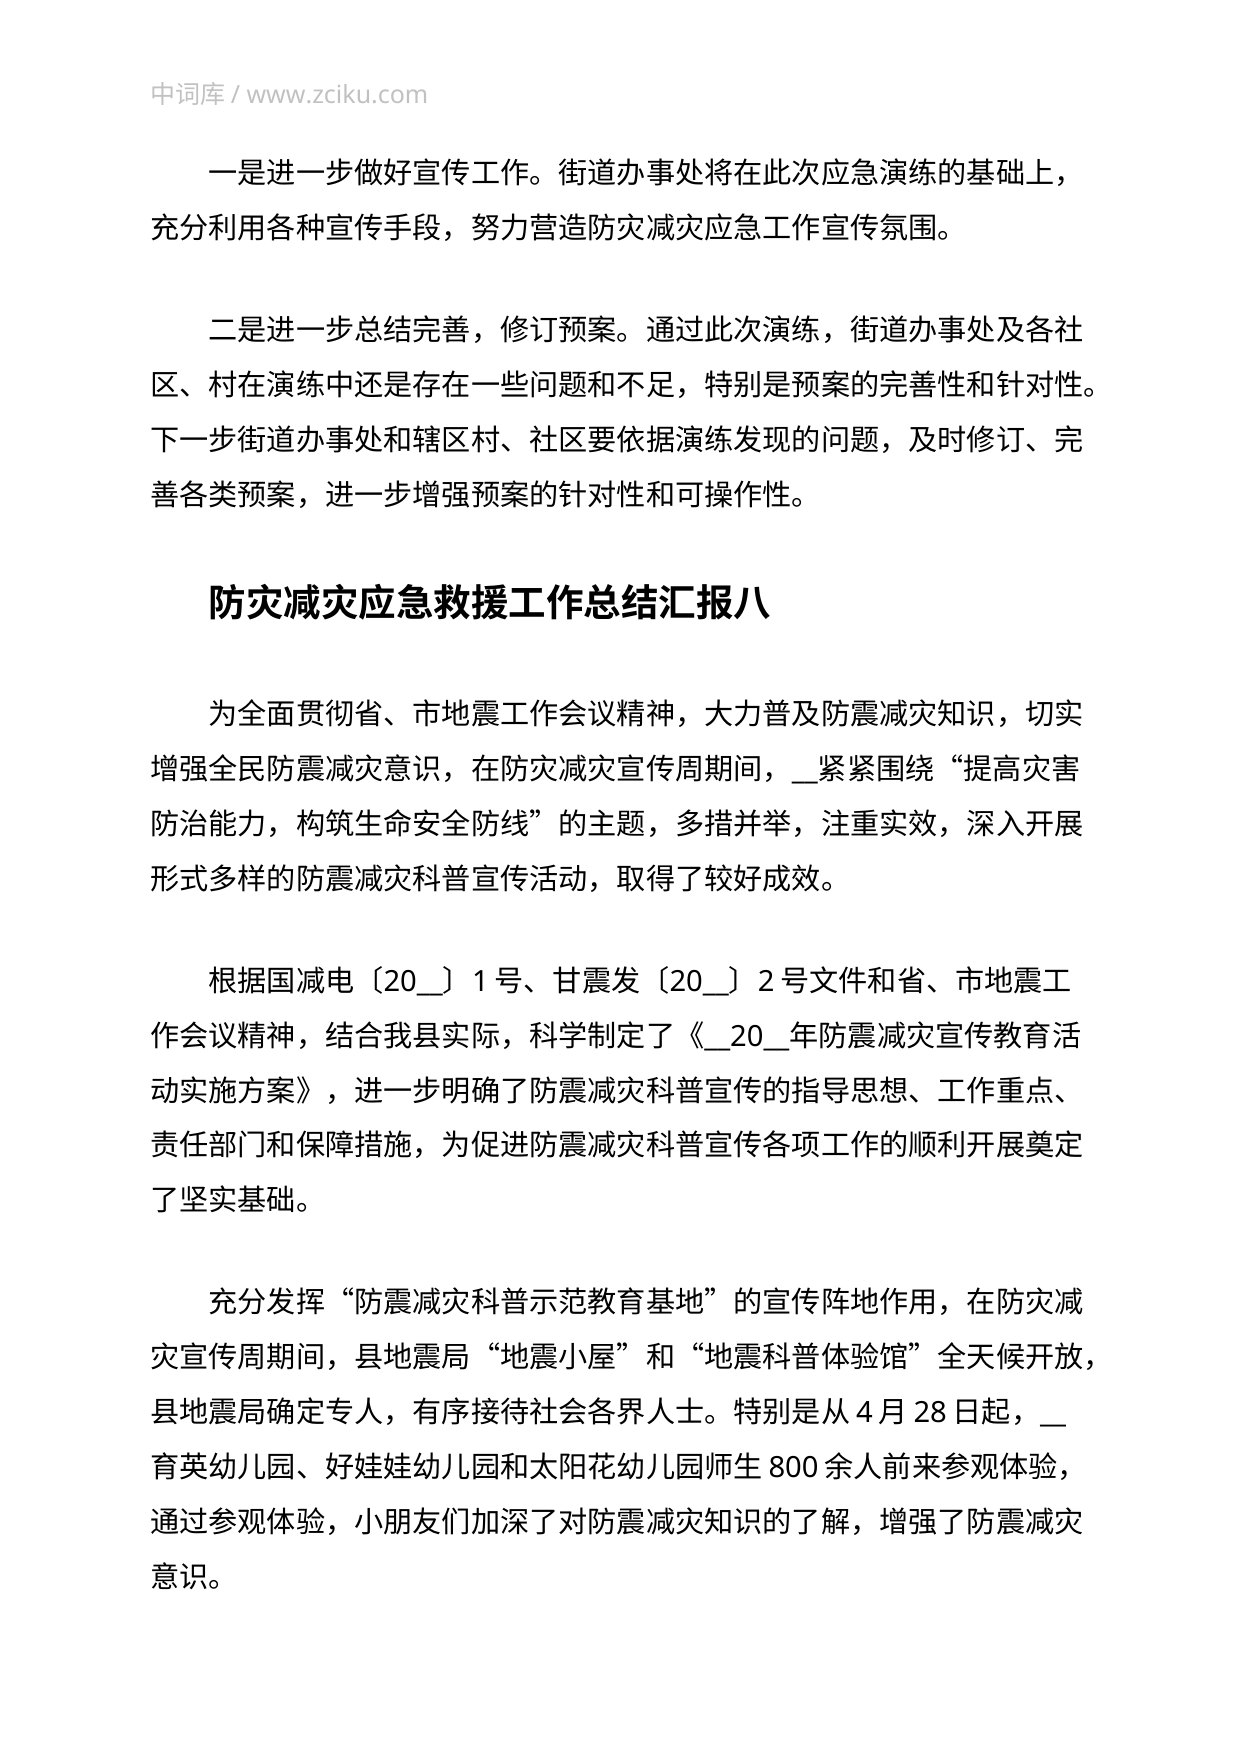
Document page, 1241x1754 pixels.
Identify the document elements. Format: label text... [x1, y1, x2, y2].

text 充分发挥“防震减灾科普示范教育基地”的宣传阵地作用，在防灾减灾宣传周期间，县地震局“地震小屋”和“地震科普体验馆”全天候开放，县地震局确定专人，有序接待社会各界人士。特别是从4月28日起，__育英幼儿园、好娃娃幼儿园和太阳花幼儿园师生800余人前来参观体验，通过参观体验，小朋友们加深了对防震减灾知识的了解，增强了防震减灾意识。 [150, 1279, 1090, 1596]
text 二是进一步总结完善，修订预案。通过此次演练，街道办事处及各社区、村在演练中还是存在一些问题和不足，特别是预案的完善性和针对性。下一步街道办事处和辖区村、社区要依据演练发现的问题，及时修订、完善各类预案，进一步增强预案的针对性和可操作性。 [150, 307, 1090, 514]
text 根据国减电〔20__〕1号、甘震发〔20__〕2号文件和省、市地震工作会议精神，结合我县实际，科学制定了《__20__年防震减灾宣传教育活动实施方案》，进一步明确了防震减灾科普宣传的指导思想、工作重点、责任部门和保障措施，为促进防震减灾科普宣传各项工作的顺利开展奠定了坚实基础。 [150, 957, 1090, 1219]
text 防灾减灾应急救援工作总结汇报八 [150, 573, 1090, 627]
text 为全面贯彻省、市地震工作会议精神，大力普及防震减灾知识，切实增强全民防震减灾意识，在防灾减灾宣传周期间，__紧紧围绕“提高灾害防治能力，构筑生命安全防线”的主题，多措并举，注重实效，深入开展形式多样的防震减灾科普宣传活动，取得了较好成效。 [150, 691, 1090, 898]
text 一是进一步做好宣传工作。街道办事处将在此次应急演练的基础上，充分利用各种宣传手段，努力营造防灾减灾应急工作宣传氛围。 [150, 150, 1090, 247]
